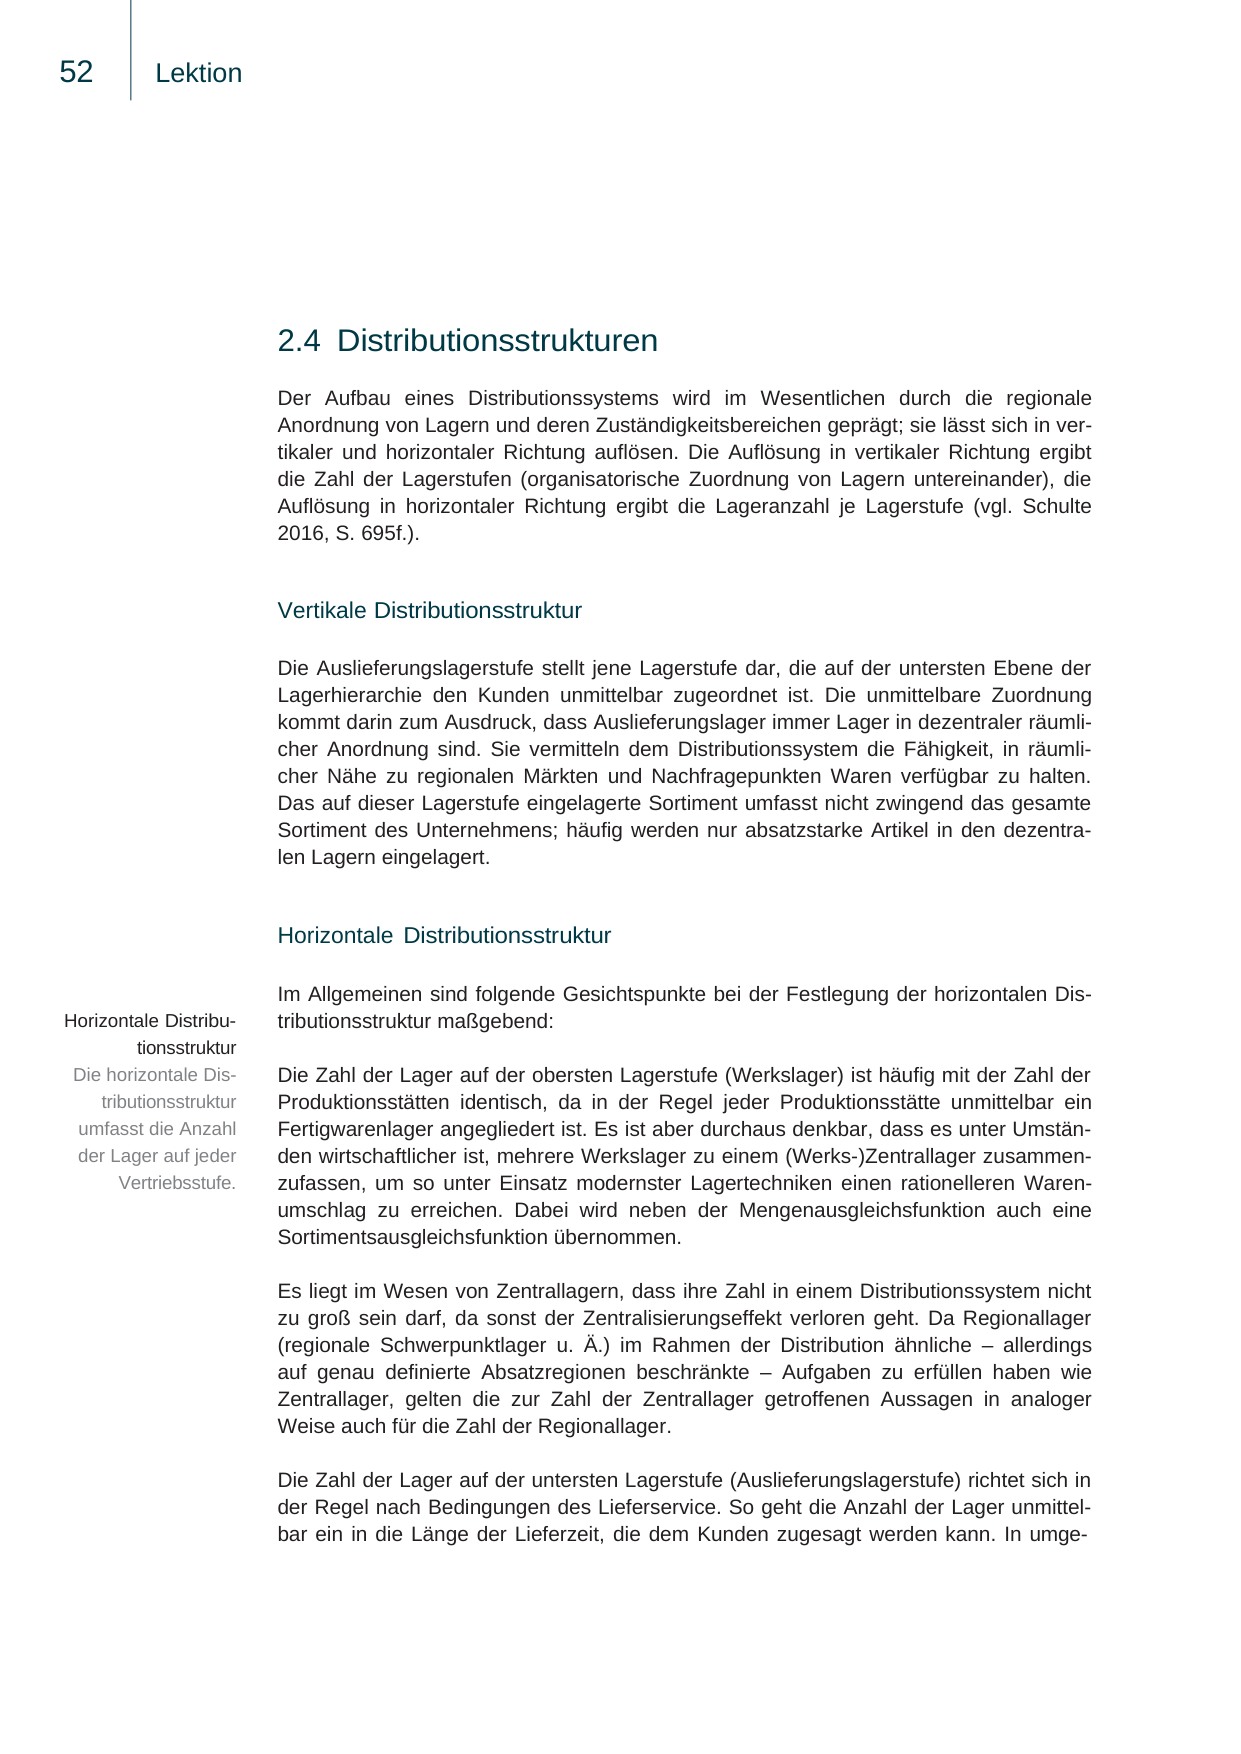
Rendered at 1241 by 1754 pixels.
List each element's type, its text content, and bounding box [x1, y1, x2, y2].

subtitle Horizontale Distributionsstruktur [277, 922, 1192, 948]
text Es liegt im Wesen von Zentrallagern, dass ihre Zahl in einem Distributionssystem nicht zu groß sein darf, da sonst der Zentralisierungseffekt verloren geht. Da Regionallager (regionale Schwerpunktlager u. Ä.) im Rahmen der Distribution ähnliche – allerdings auf genau deﬁnierte Absatzregionen beschränkte – Aufgaben zu erfüllen haben wie Zentrallager, gelten die zur Zahl der Zentrallager getroffenen Aussagen in analoger Weise auch für die Zahl der Regionallager. [277, 1279, 1093, 1438]
subtitle Vertikale Distributionsstruktur [277, 597, 1192, 624]
text Die Zahl der Lager auf der untersten Lagerstufe (Auslieferungslagerstufe) richtet sich in der Regel nach Bedingungen des Lieferservice. So geht die Anzahl der Lager unmittel- bar ein in die Länge der Lieferzeit, die dem Kunden zugesagt werden kann. In umge- [277, 1468, 1093, 1546]
text Horizontale Distribu- [48, 1010, 236, 1031]
text Der Aufbau eines Distributionssystems wird im Wesentlichen durch die regionale Anordnung von Lagern und deren Zuständigkeitsbereichen geprägt; sie lässt sich in ver- tikaler und horizontaler Richtung auﬂösen. Die Auﬂösung in vertikaler Richtung ergibt die Zahl der Lagerstufen (organisatorische Zuordnung von Lagern untereinander), die Auﬂösung in horizontaler Richtung ergibt die Lageranzahl je Lagerstufe (vgl. Schulte 2016, S. 695f.). [277, 386, 1093, 545]
text Im Allgemeinen sind folgende Gesichtspunkte bei der Festlegung der horizontalen Dis- tributionsstruktur maßgebend: [277, 982, 1093, 1032]
subtitle Distributionsstrukturen [277, 322, 1192, 358]
text tionsstruktur Die horizontale Dis- tributionsstruktur umfasst die Anzahl der Lager auf jeder Vertriebsstufe. [71, 1037, 236, 1194]
text Die Auslieferungslagerstufe stellt jene Lagerstufe dar, die auf der untersten Ebene der Lagerhierarchie den Kunden unmittelbar zugeordnet ist. Die unmittelbare Zuordnung kommt darin zum Ausdruck, dass Auslieferungslager immer Lager in dezentraler räumli- cher Anordnung sind. Sie vermitteln dem Distributionssystem die Fähigkeit, in räumli- cher Nähe zu regionalen Märkten und Nachfragepunkten Waren verfügbar zu halten. Das auf dieser Lagerstufe eingelagerte Sortiment umfasst nicht zwingend das gesamte Sortiment des Unternehmens; häuﬁg werden nur absatzstarke Artikel in den dezentra- len Lagern eingelagert. [277, 656, 1093, 869]
text Die Zahl der Lager auf der obersten Lagerstufe (Werkslager) ist häuﬁg mit der Zahl der Produktionsstätten identisch, da in der Regel jeder Produktionsstätte unmittelbar ein Fertigwarenlager angegliedert ist. Es ist aber durchaus denkbar, dass es unter Umstän- den wirtschaftlicher ist, mehrere Werkslager zu einem (Werks-)Zentrallager zusammen- zufassen, um so unter Einsatz modernster Lagertechniken einen rationelleren Waren- umschlag zu erreichen. Dabei wird neben der Mengenausgleichsfunktion auch eine Sortimentsausgleichsfunktion übernommen. [277, 1063, 1093, 1248]
